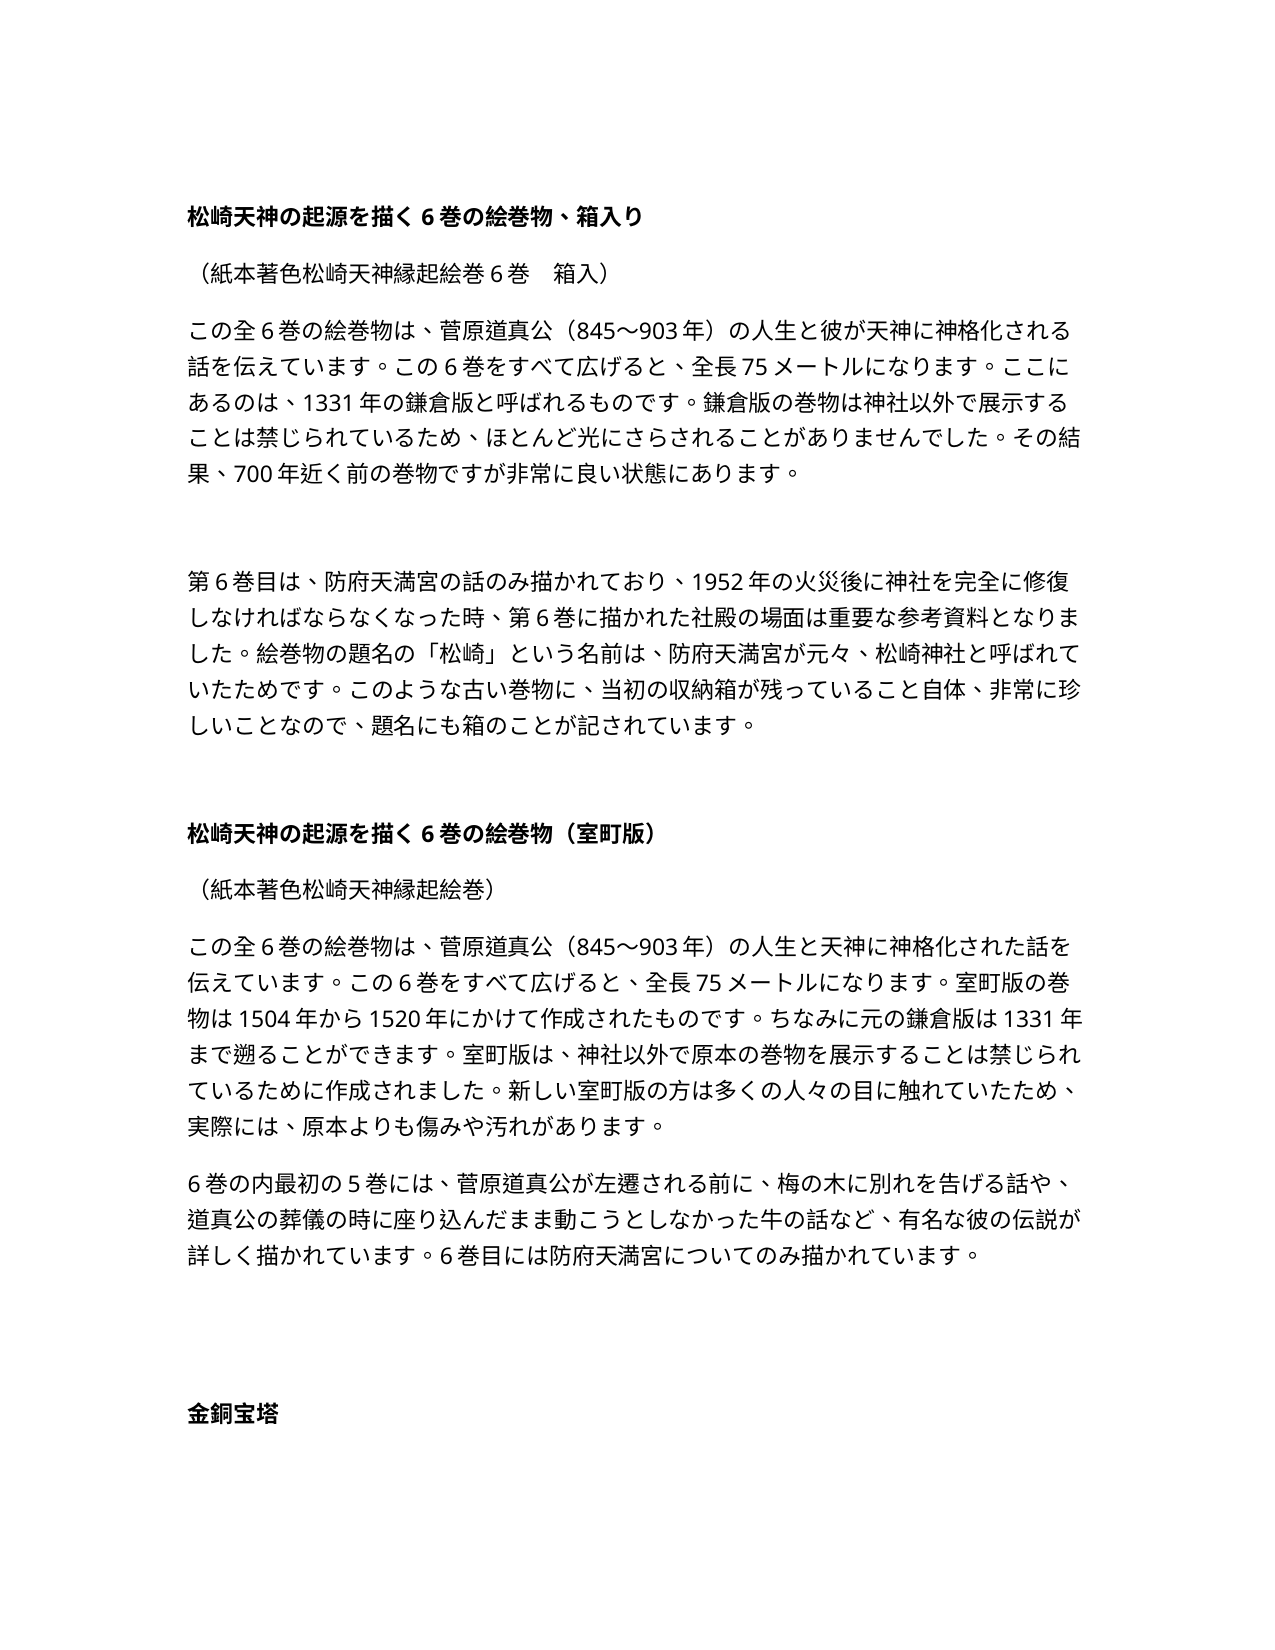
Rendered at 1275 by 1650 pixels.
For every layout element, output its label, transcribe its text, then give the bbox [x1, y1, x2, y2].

text 松崎天神の起源を描く6巻の絵巻物（室町版） [187, 818, 1087, 849]
text 松崎天神の起源を描く6巻の絵巻物、箱入り [187, 201, 1087, 232]
text 金銅宝塔 [187, 1398, 1087, 1430]
text （紙本著色松崎天神縁起絵巻6巻 箱入） [187, 258, 1087, 289]
text 6巻の内最初の5巻には、菅原道真公が左遷される前に、梅の木に別れを告げる話や、道真公の葬儀の時に座り込んだまま動こうとしなかった牛の話など、有名な彼の伝説が詳しく描かれています。6巻目には防府天満宮についてのみ描かれています。 [187, 1168, 1087, 1271]
text （紙本著色松崎天神縁起絵巻） [187, 874, 1087, 906]
text この全6巻の絵巻物は、菅原道真公（845～903年）の人生と天神に神格化された話を伝えています。この6巻をすべて広げると、全長75メートルになります。室町版の巻物は1504年から1520年にかけて作成されたものです。ちなみに元の鎌倉版は1331年まで遡ることができます。室町版は、神社以外で原本の巻物を展示することは禁じられているために作成されました。新しい室町版の方は多くの人々の目に触れていたため、実際には、原本よりも傷みや汚れがあります。 [187, 931, 1087, 1142]
text 第6巻目は、防府天満宮の話のみ描かれており、1952年の火災後に神社を完全に修復しなければならなくなった時、第6巻に描かれた社殿の場面は重要な参考資料となりました。絵巻物の題名の「松崎」という名前は、防府天満宮が元々、松崎神社と呼ばれていたためです。このような古い巻物に、当初の収納箱が残っていること自体、非常に珍しいことなので、題名にも箱のことが記されています。 [187, 566, 1087, 741]
text この全6巻の絵巻物は、菅原道真公（845～903年）の人生と彼が天神に神格化される話を伝えています。この6巻をすべて広げると、全長75メートルになります。ここにあるのは、1331年の鎌倉版と呼ばれるものです。鎌倉版の巻物は神社以外で展示することは禁じられているため、ほとんど光にさらされることがありませんでした。その結果、700年近く前の巻物ですが非常に良い状態にあります。 [187, 314, 1087, 489]
